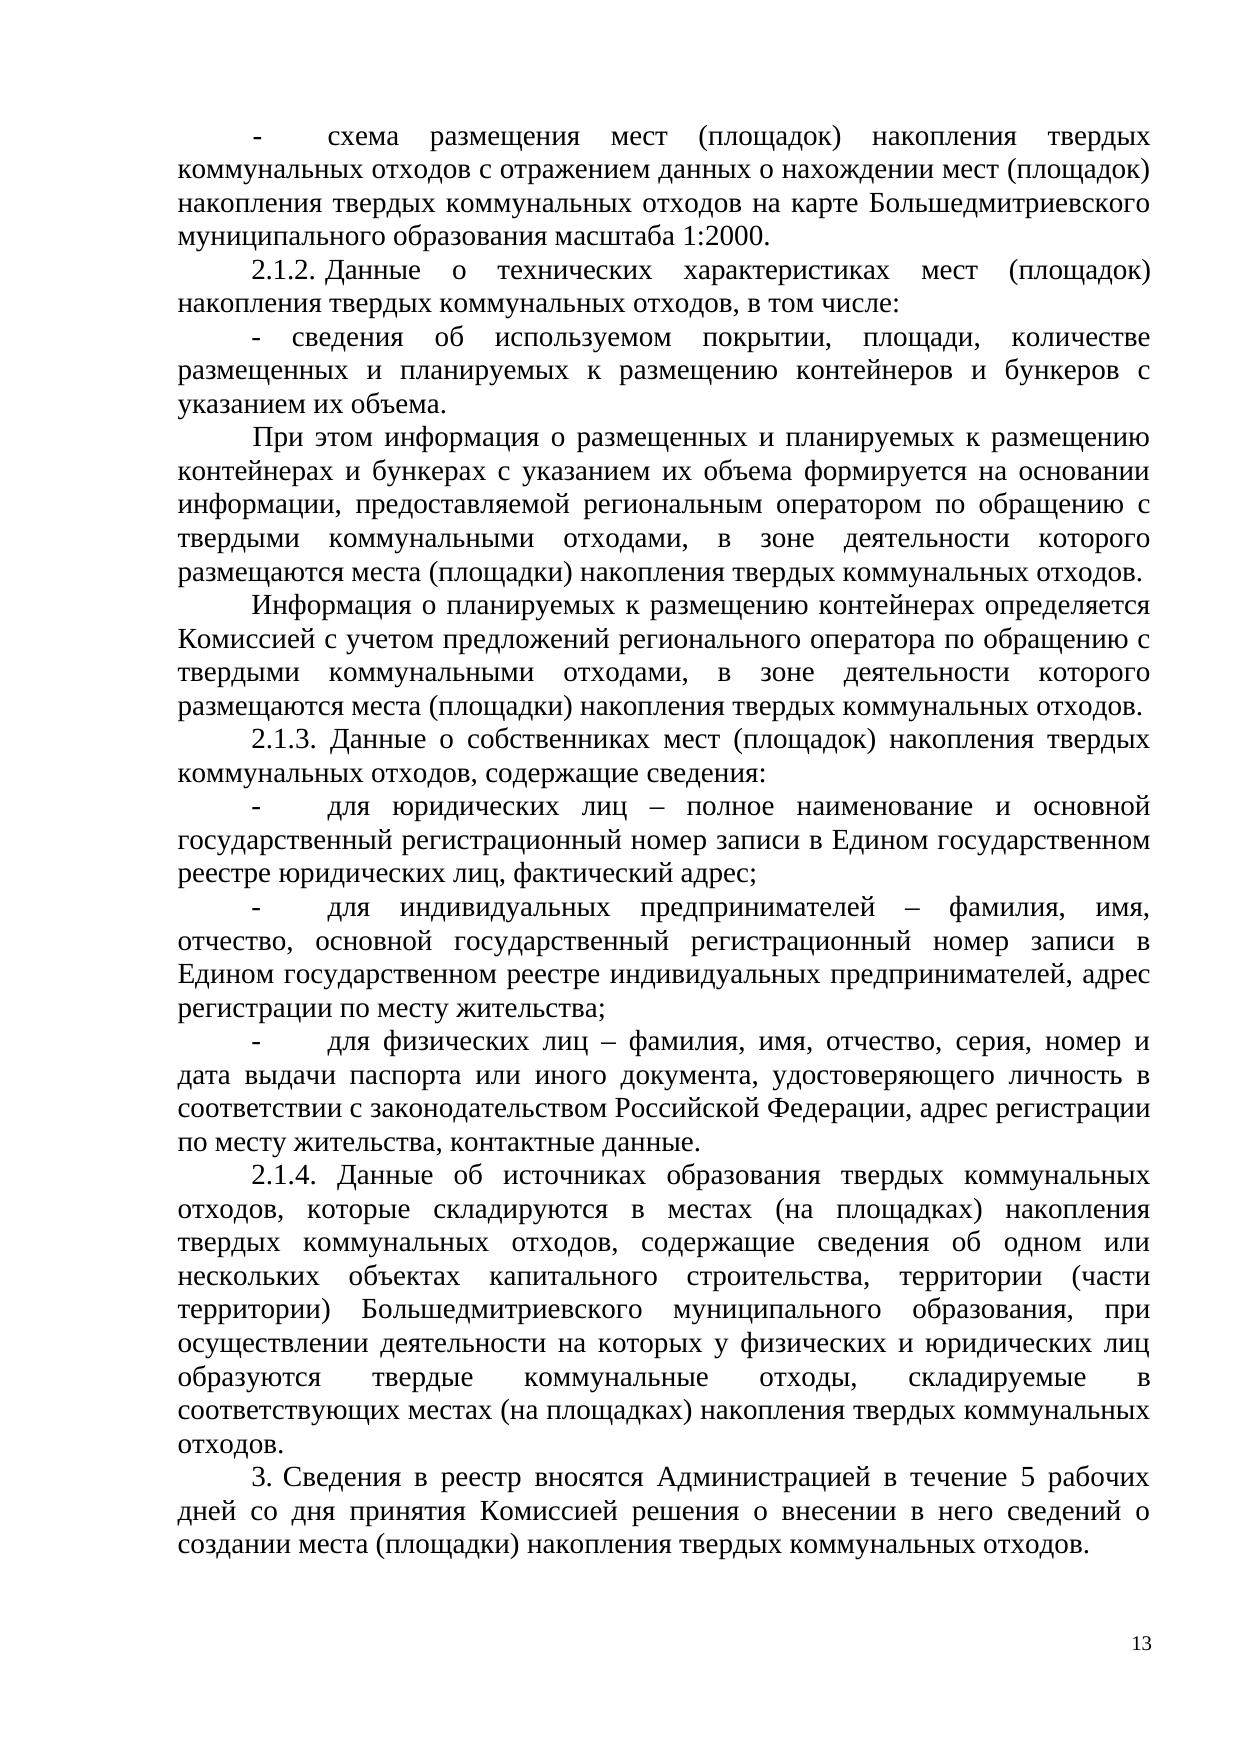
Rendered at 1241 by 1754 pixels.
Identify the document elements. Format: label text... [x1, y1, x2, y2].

list Сведения в реестр вносятся Администрацией в течение 5 рабочих дней со дня принятия Комиссией решения о внесении в него сведений о создании места (площадки) накопления твердых коммунальных отходов. [177, 1460, 1151, 1560]
text 2.1.3. Данные о собственниках мест (площадок) накопления твердых коммунальных отходов, содержащие сведения: [177, 722, 1151, 789]
text Информация о планируемых к размещению контейнерах определяется Комиссией с учетом предложений регионального оператора по обращению с твердыми коммунальными отходами, в зоне деятельности которого размещаются места (площадки) накопления твердых коммунальных отходов. [177, 588, 1151, 722]
text - схема размещения мест (площадок) накопления твердых коммунальных отходов с отражением данных о нахождении мест (площадок) накопления твердых коммунальных отходов на карте Большедмитриевского муниципального образования масштаба 1:2000. [177, 118, 1151, 252]
list для индивидуальных предпринимателей – фамилия, имя, отчество, основной государственный регистрационный номер записи в Едином государственном реестре индивидуальных предпринимателей, адрес регистрации по месту жительства; [177, 889, 1151, 1024]
text - сведения об используемом покрытии, площади, количестве размещенных и планируемых к размещению контейнеров и бункеров с указанием их объема. [177, 319, 1151, 420]
text 2.1.4. Данные об источниках образования твердых коммунальных отходов, которые складируются в местах (на площадках) накопления твердых коммунальных отходов, содержащие сведения об одном или нескольких объектах капитального строительства, территории (части территории) Большедмитриевского муниципального образования, при осуществлении деятельности на которых у физических и юридических лиц образуются твердые коммунальные отходы, складируемые в соответствующих местах (на площадках) накопления твердых коммунальных отходов. [177, 1158, 1151, 1460]
list для юридических лиц – полное наименование и основной государственный регистрационный номер записи в Едином государственном реестре юридических лиц, фактический адрес; [177, 789, 1151, 889]
text При этом информация о размещенных и планируемых к размещению контейнерах и бункерах с указанием их объема формируется на основании информации, предоставляемой региональным оператором по обращению с твердыми коммунальными отходами, в зоне деятельности которого размещаются места (площадки) накопления твердых коммунальных отходов. [177, 420, 1151, 588]
list для физических лиц – фамилия, имя, отчество, серия, номер и дата выдачи паспорта или иного документа, удостоверяющего личность в соответствии с законодательством Российской Федерации, адрес регистрации по месту жительства, контактные данные. [177, 1024, 1151, 1158]
text 2.1.2. Данные о технических характеристиках мест (площадок) накопления твердых коммунальных отходов, в том числе: [177, 252, 1151, 319]
